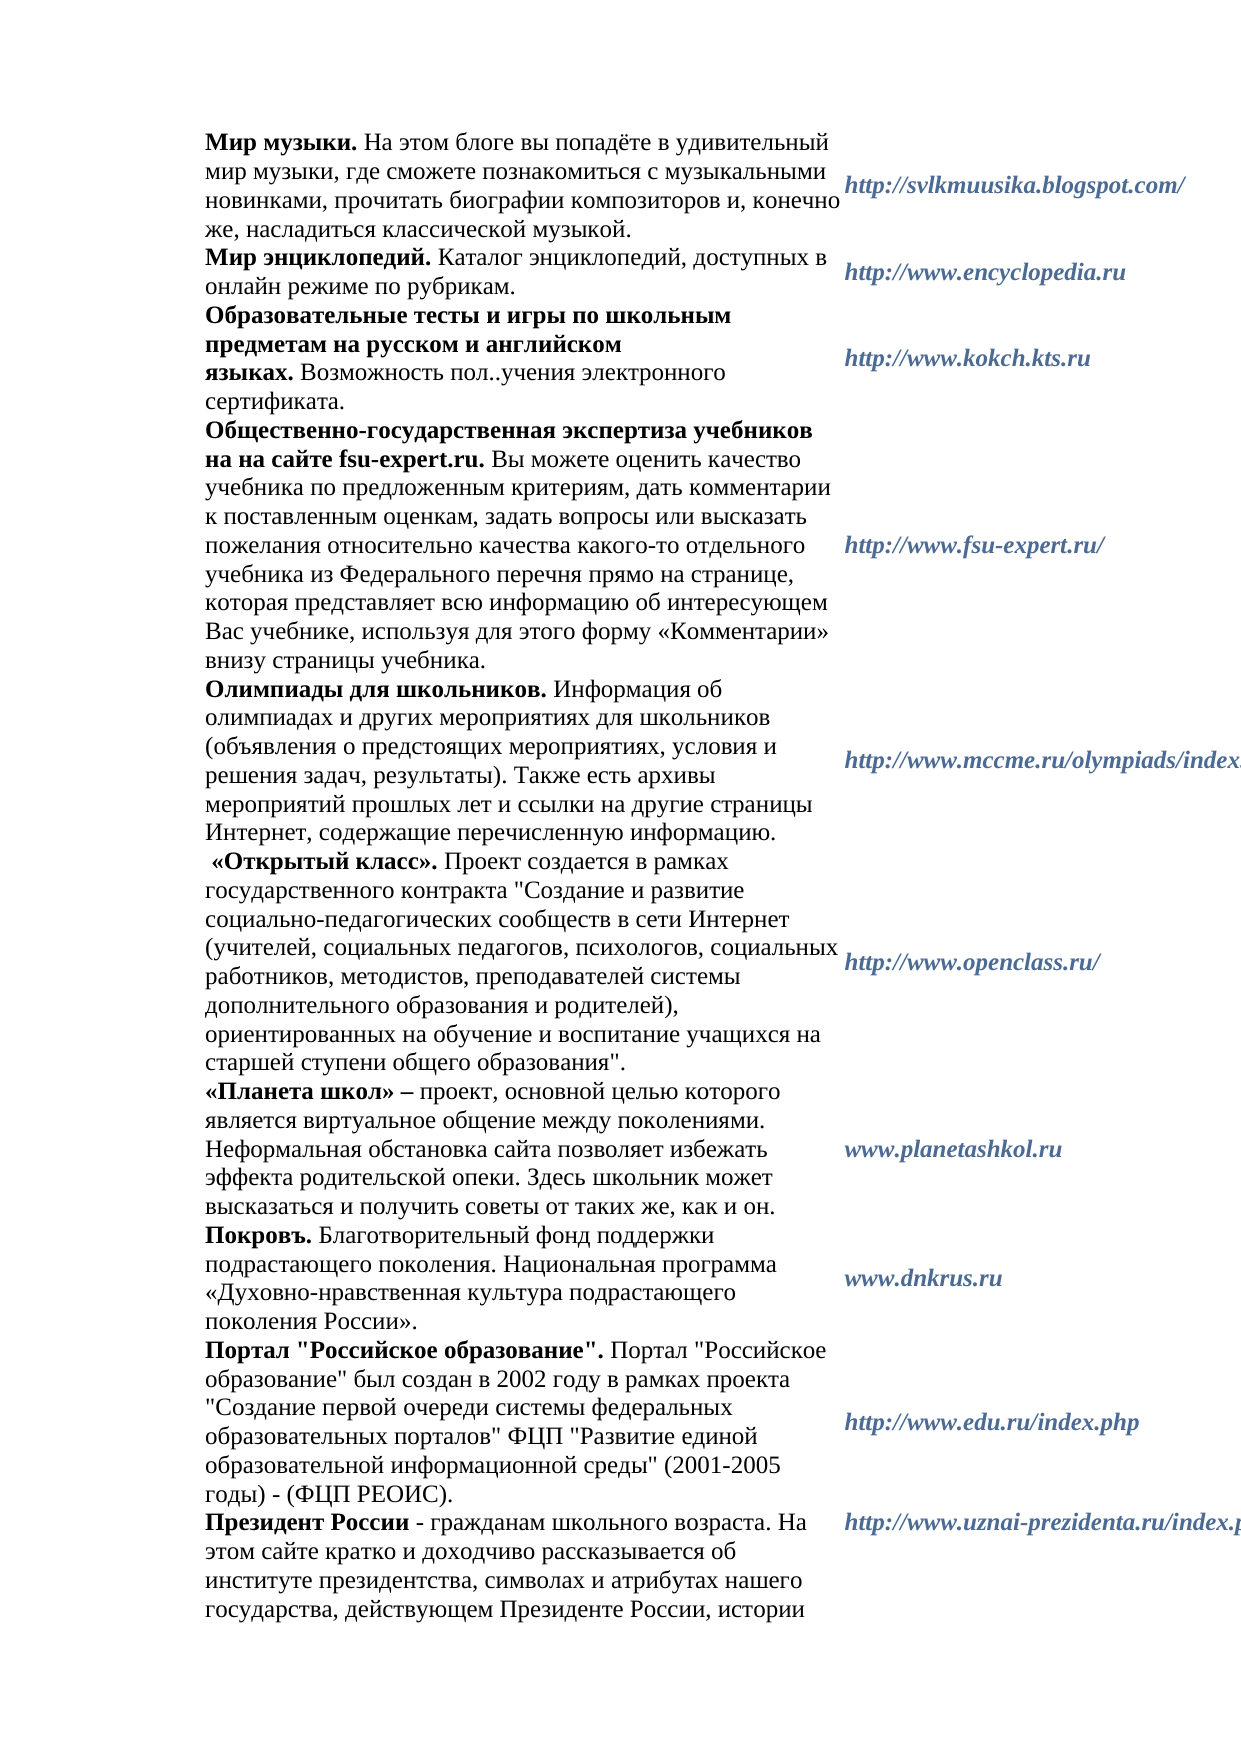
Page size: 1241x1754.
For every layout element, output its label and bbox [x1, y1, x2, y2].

table_header [177, 123, 1152, 1627]
